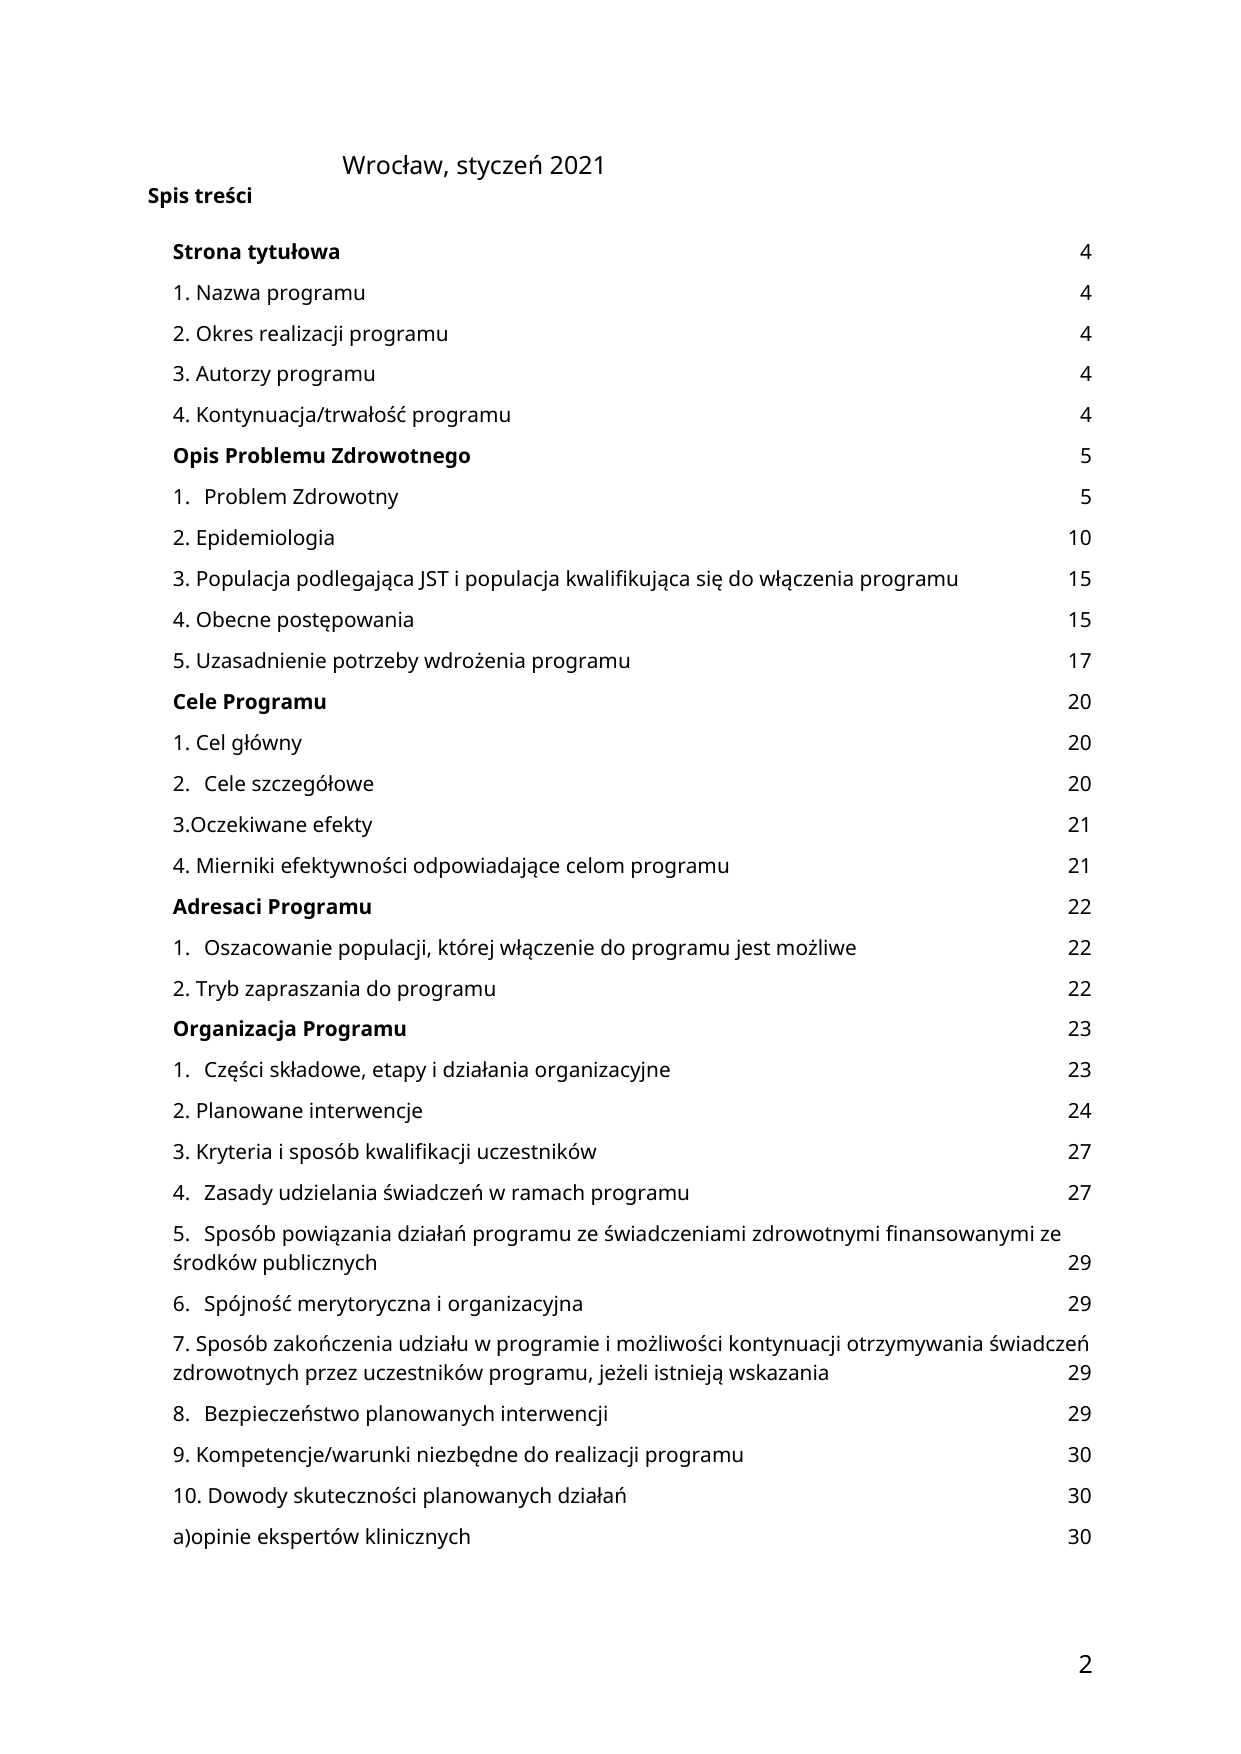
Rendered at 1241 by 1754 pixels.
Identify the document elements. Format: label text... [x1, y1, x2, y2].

text 5. Sposób powiązania działań programu ze świadczeniami zdrowotnymi finansowanymi ze środków publicznych 29 [173, 1219, 1093, 1276]
text 1. Nazwa programu 4 [173, 278, 1093, 306]
text 4. Zasady udzielania świadczeń w ramach programu 27 [173, 1178, 1093, 1207]
text Organizacja Programu 23 [173, 1014, 1093, 1043]
text Cele Programu 20 [173, 687, 1093, 716]
text 3. Kryteria i sposób kwalifikacji uczestników 27 [173, 1137, 1093, 1166]
text 3. Populacja podlegająca JST i populacja kwalifikująca się do włączenia programu 15 [173, 564, 1093, 593]
text 3. Autorzy programu 4 [173, 359, 1093, 388]
text 2. Planowane interwencje 24 [173, 1096, 1093, 1125]
text 2. Epidemiologia 10 [173, 523, 1093, 552]
text Strona tytułowa 4 [173, 237, 1093, 265]
text 10. Dowody skuteczności planowanych działań 30 [173, 1481, 1093, 1509]
text 2. Okres realizacji programu 4 [173, 319, 1093, 347]
text 3.Oczekiwane efekty 21 [173, 810, 1093, 838]
text Wrocław, styczeń 2021 [148, 148, 1093, 182]
text 4. Kontynuacja/trwałość programu 4 [173, 401, 1093, 429]
text Opis Problemu Zdrowotnego 5 [173, 441, 1093, 470]
text 6. Spójność merytoryczna i organizacyjna 29 [173, 1289, 1093, 1317]
text Adresaci Programu 22 [173, 892, 1093, 920]
text 1. Oszacowanie populacji, której włączenie do programu jest możliwe 22 [173, 933, 1093, 961]
text 1. Problem Zdrowotny 5 [173, 482, 1093, 511]
text 8. Bezpieczeństwo planowanych interwencji 29 [173, 1399, 1093, 1427]
text 1. Cel główny 20 [173, 728, 1093, 756]
text 4. Obecne postępowania 15 [173, 605, 1093, 634]
text 1. Części składowe, etapy i działania organizacyjne 23 [173, 1056, 1093, 1084]
text 2. Cele szczegółowe 20 [173, 769, 1093, 797]
text 9. Kompetencje/warunki niezbędne do realizacji programu 30 [173, 1440, 1093, 1468]
text 4. Mierniki efektywności odpowiadające celom programu 21 [173, 851, 1093, 879]
text a)opinie ekspertów klinicznych 30 [173, 1522, 1093, 1550]
text 2. Tryb zapraszania do programu 22 [173, 974, 1093, 1002]
subtitle Spis treści [148, 182, 1093, 210]
text 5. Uzasadnienie potrzeby wdrożenia programu 17 [173, 646, 1093, 674]
text 7. Sposób zakończenia udziału w programie i możliwości kontynuacji otrzymywania świadczeń zdrowotnych przez uczestników programu, jeżeli istnieją wskazania 29 [173, 1329, 1093, 1386]
